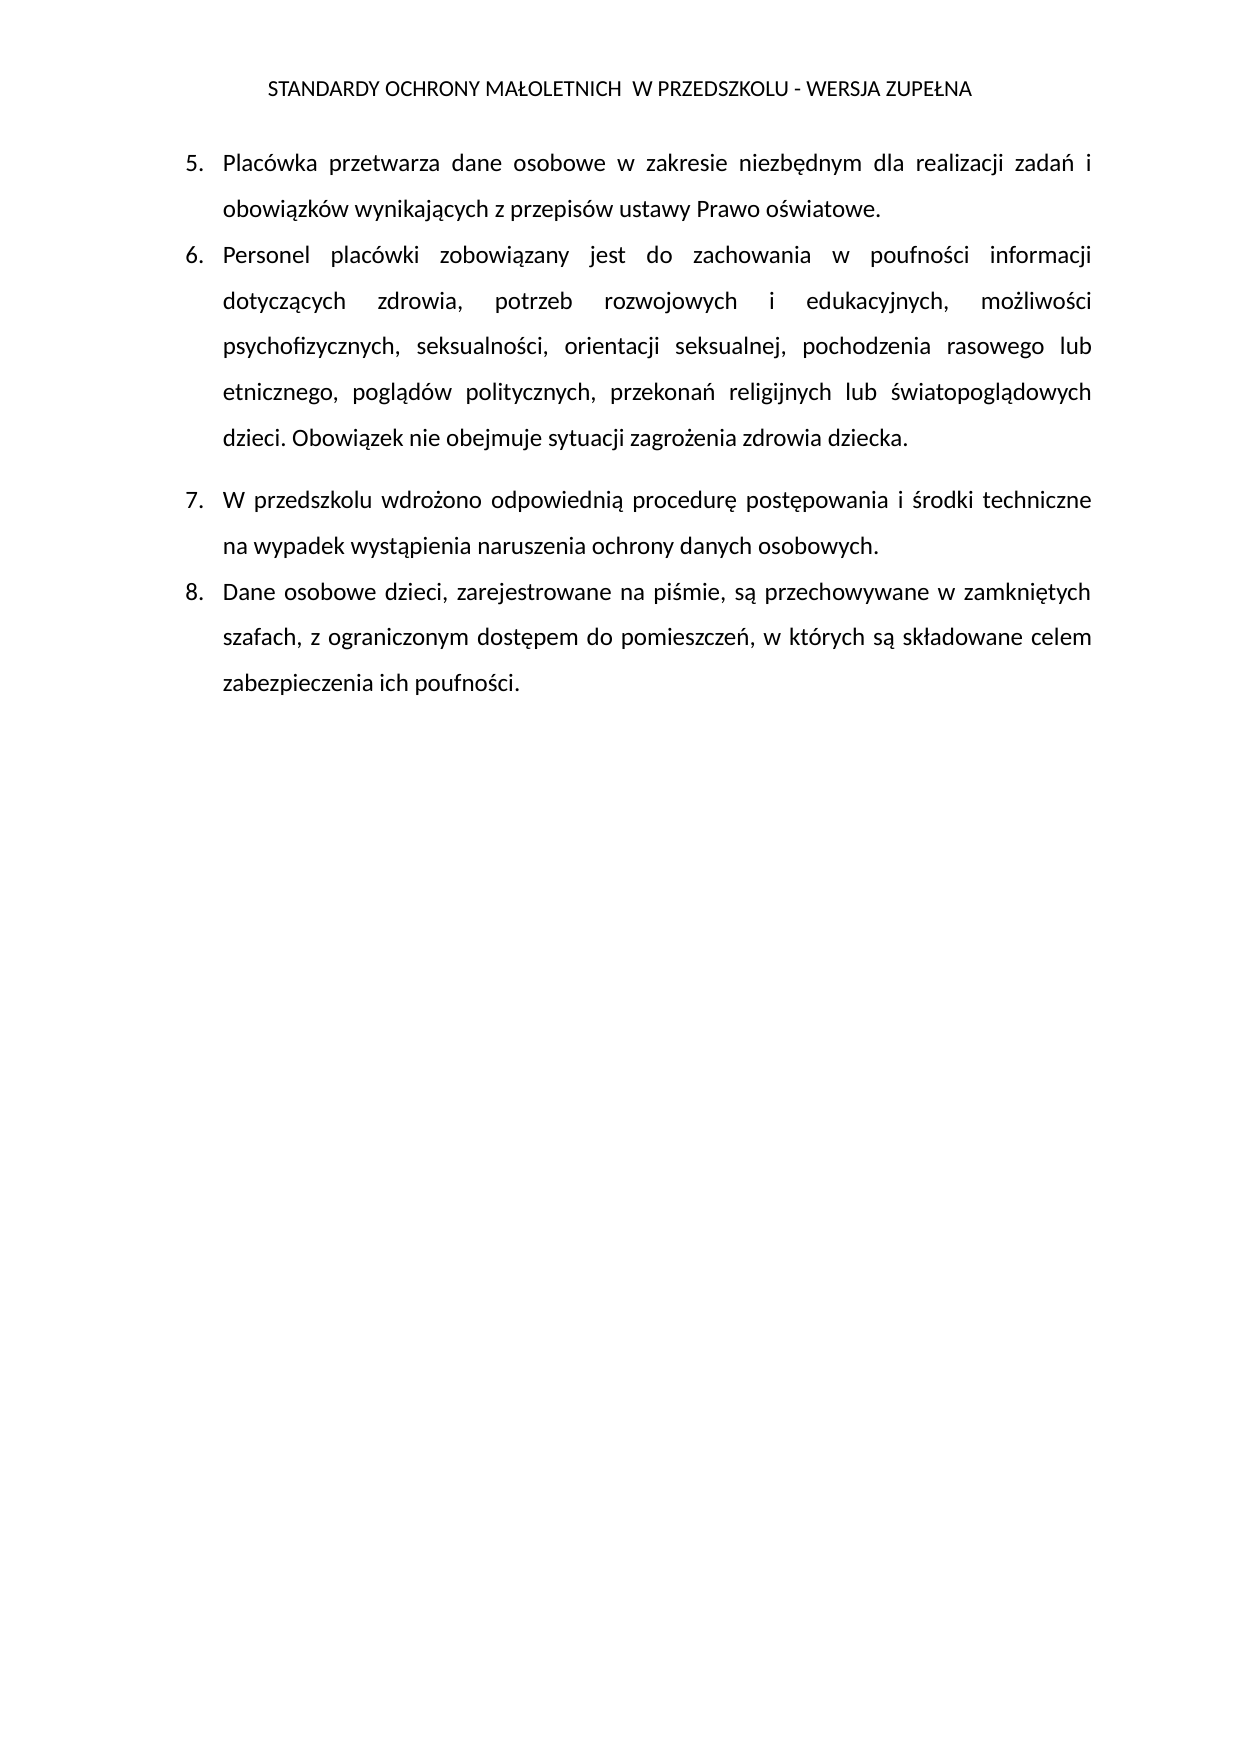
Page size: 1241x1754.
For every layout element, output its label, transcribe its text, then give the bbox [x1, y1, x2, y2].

list Personel placówki zobowiązany jest do zachowania w poufności informacji dotyczących zdrowia, potrzeb rozwojowych i edukacyjnych, możliwości psychofizycznych, seksualności, orientacji seksualnej, pochodzenia rasowego lub etnicznego, poglądów politycznych, przekonań religijnych lub światopoglądowych dzieci. Obowiązek nie obejmuje sytuacji zagrożenia zdrowia dziecka. [185, 239, 1093, 452]
list Dane osobowe dzieci, zarejestrowane na piśmie, są przechowywane w zamkniętych szafach, z ograniczonym dostępem do pomieszczeń, w których są składowane celem zabezpieczenia ich poufności. [185, 576, 1093, 698]
list W przedszkolu wdrożono odpowiednią procedurę postępowania i środki techniczne na wypadek wystąpienia naruszenia ochrony danych osobowych. [185, 484, 1093, 561]
list Placówka przetwarza dane osobowe w zakresie niezbędnym dla realizacji zadań i obowiązków wynikających z przepisów ustawy Prawo oświatowe. [185, 148, 1093, 224]
